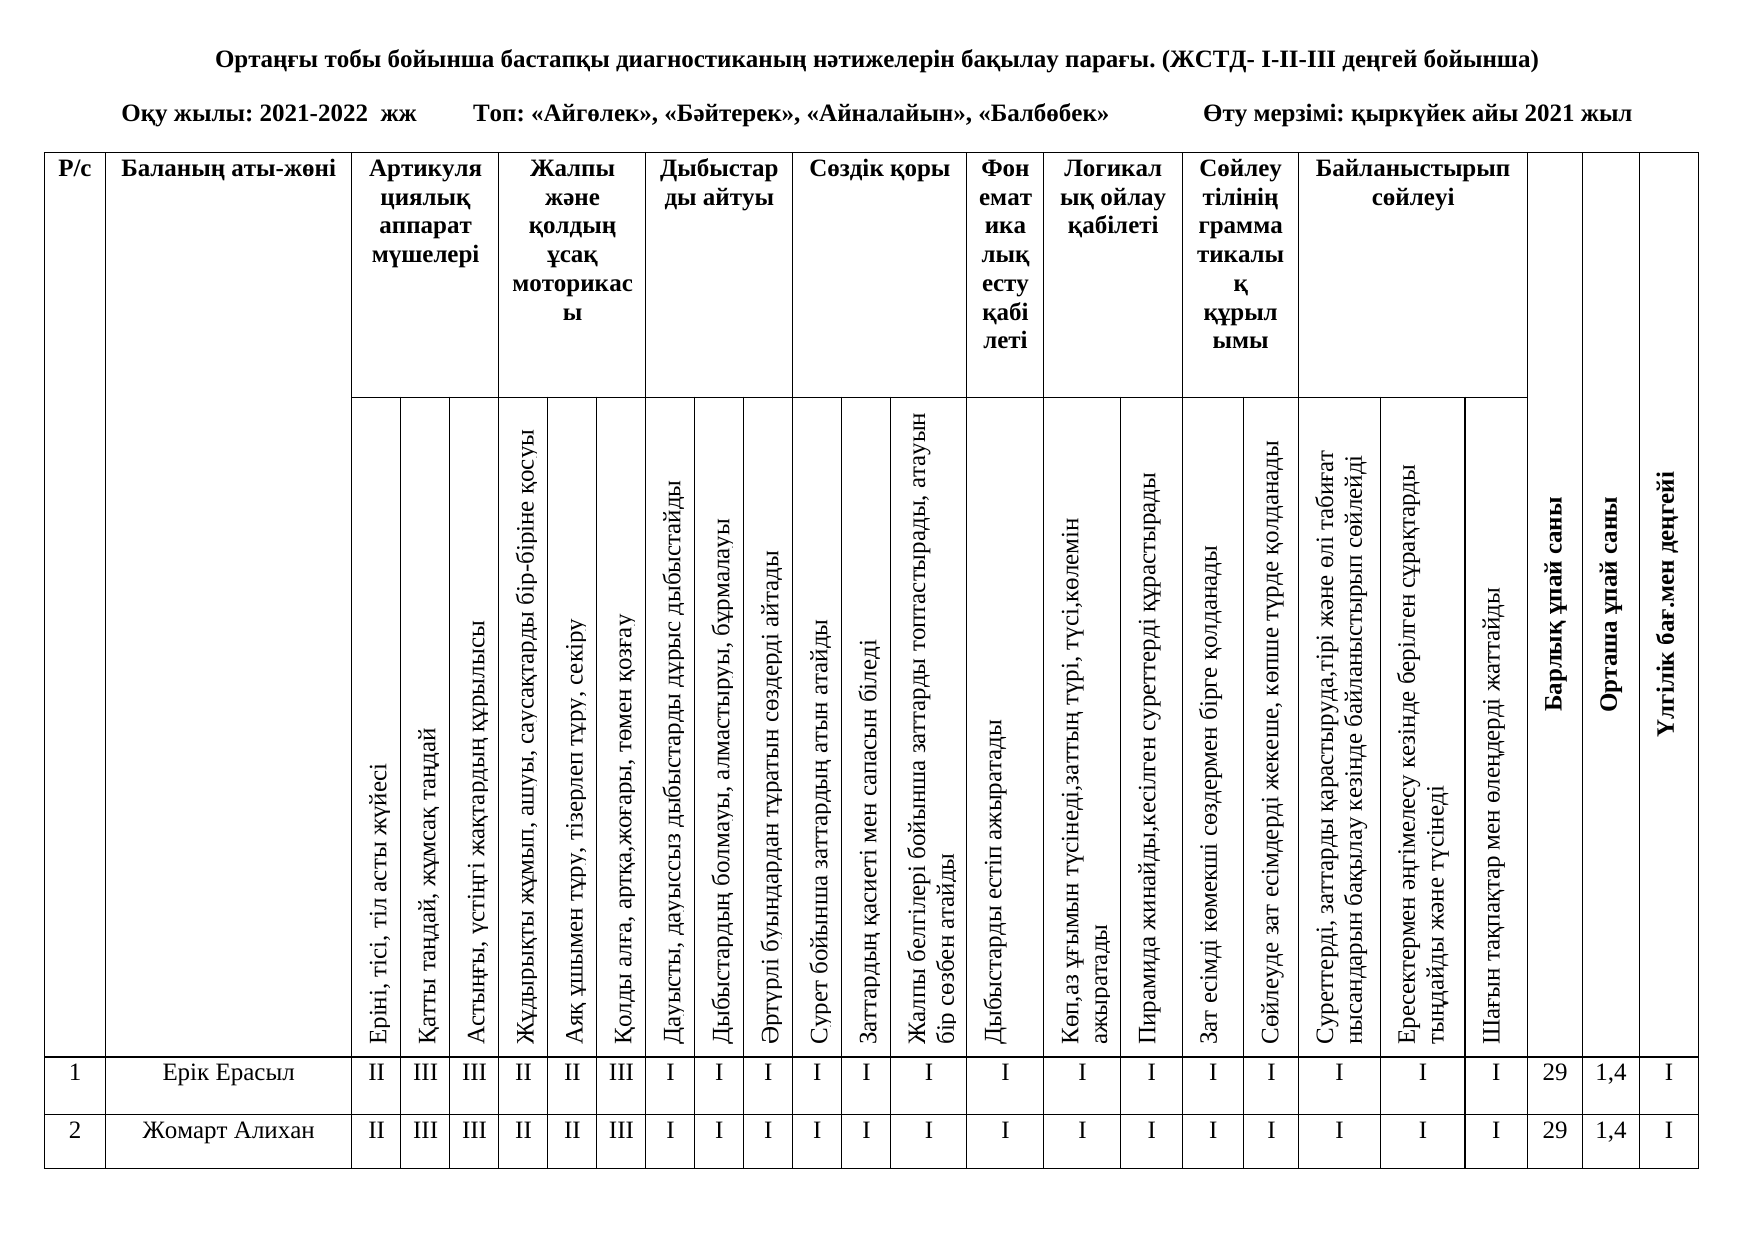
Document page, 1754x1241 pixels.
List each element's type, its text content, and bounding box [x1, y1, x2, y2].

table_cell І [1640, 1058, 1698, 1114]
table_cell I [842, 1115, 890, 1167]
table_cell I [744, 1058, 792, 1114]
table_cell I [891, 1115, 966, 1167]
table_cell 29 [1528, 1115, 1582, 1167]
table_cell II [352, 1115, 400, 1167]
table_cell I [1299, 1058, 1380, 1114]
table_cell Пирамида жинайды,кесілген суреттерді құрастырады [1121, 398, 1182, 1056]
table_cell І [1640, 1115, 1698, 1167]
table_cell Қатты таңдай, жұмсақ таңдай [401, 398, 449, 1056]
table_header Байланыстырып сөйлеуі [1299, 153, 1527, 397]
table_cell II [548, 1115, 596, 1167]
table_cell Аяқ ұшымен тұру, тізерлеп тұру, секіру [548, 398, 596, 1056]
table_cell I [695, 1115, 743, 1167]
table_cell I [1299, 1115, 1380, 1167]
table_header Сөйлеу тілінің грамматикалық құрылымы [1183, 153, 1298, 397]
table_header Жалпы және қолдың ұсақ моторикасы [499, 153, 645, 397]
table_header Орташа ұпай саны [1583, 153, 1639, 1056]
table_cell I [793, 1058, 841, 1114]
table_cell Сөйлеуде зат есімдерді жекеше, көпше түрде қолданады [1244, 398, 1298, 1056]
table_cell II [499, 1115, 547, 1167]
table_cell I [646, 1115, 694, 1167]
table_cell I [1121, 1058, 1182, 1114]
table_cell III [597, 1115, 645, 1167]
table_cell I [1466, 1115, 1527, 1167]
table_cell 1 [45, 1058, 105, 1114]
table_cell 29 [1528, 1058, 1582, 1114]
table_cell I [967, 1115, 1043, 1167]
table_cell II [548, 1058, 596, 1114]
table_cell Қолды алға, артқа,жоғары, төмен қозғау [597, 398, 645, 1056]
table_cell I [1381, 1115, 1464, 1167]
table_cell Сурет бойынша заттардың атын атайды [793, 398, 841, 1056]
table_header Логикалық ойлау қабілеті [1044, 153, 1182, 397]
table_header Баланың аты-жөні [106, 153, 351, 1056]
table_cell Жомарт Алихан [106, 1115, 351, 1167]
table_cell I [695, 1058, 743, 1114]
table_header Фонематикалық есту қабілеті [967, 153, 1043, 397]
table_cell Жұдырықты жұмып, ашуы, саусақтарды бір-біріне қосуы [499, 398, 547, 1056]
table_cell I [1244, 1058, 1298, 1114]
table_header Үлгілік бағ.мен деңгейі [1640, 153, 1698, 1056]
table_cell I [1044, 1058, 1120, 1114]
table_cell Еріні, тісі, тіл асты жүйесі [352, 398, 400, 1056]
table_cell I [1466, 1058, 1527, 1114]
table_header Р/с [45, 153, 105, 1056]
table_header Дыбыстарды айтуы [646, 153, 792, 397]
table_cell I [1044, 1115, 1120, 1167]
table_cell I [1381, 1058, 1464, 1114]
table_cell I [842, 1058, 890, 1114]
table_cell Шағын тақпақтар мен өлеңдерді жаттайды [1466, 398, 1527, 1056]
table_cell III [450, 1058, 498, 1114]
table_cell I [793, 1115, 841, 1167]
table_cell Әртүрлі буындардан тұратын сөздерді айтады [744, 398, 792, 1056]
table_cell I [744, 1115, 792, 1167]
text Оқу жылы: 2021-2022 жж Топ: «Айгөлек», «Бәйтерек», «Айналайын», «Балбөбек» Өту мерзімі: қыркүйек айы 2021 жыл [118, 98, 1636, 127]
table_cell II [352, 1058, 400, 1114]
table_cell Жалпы белгілері бойынша заттарды топтастырады, атауын бір сөзбен атайды [891, 398, 966, 1056]
text Ортаңғы тобы бойынша бастапқы диагностиканың нәтижелерін бақылау парағы. (ЖСТД- І-ІІ-III деңгей бойынша) [118, 44, 1636, 73]
table_cell II [499, 1058, 547, 1114]
table_cell Ересектермен әңгімелесу кезінде берілген сұрақтарды тыңдайды және түсінеді [1381, 398, 1464, 1056]
table_cell Көп,аз ұғымын түсінеді,заттың түрі, түсі,көлемін ажыратады [1044, 398, 1120, 1056]
table_cell III [450, 1115, 498, 1167]
table_cell III [401, 1115, 449, 1167]
table_cell I [1183, 1058, 1243, 1114]
table_cell I [1183, 1115, 1243, 1167]
table_cell 2 [45, 1115, 105, 1167]
table_cell 1,4 [1583, 1058, 1639, 1114]
table_header Артикуляциялық аппарат мүшелері [352, 153, 498, 397]
table_cell 1,4 [1583, 1115, 1639, 1167]
table_cell Астыңғы, үстіңгі жақтардың құрылысы [450, 398, 498, 1056]
table_cell I [967, 1058, 1043, 1114]
table_cell Ерік Ерасыл [106, 1058, 351, 1114]
table_cell Дыбыстардың болмауы, алмастыруы, бұрмалауы [695, 398, 743, 1056]
table_cell Дауысты, дауыссыз дыбыстарды дұрыс дыбыстайды [646, 398, 694, 1056]
table_cell I [1244, 1115, 1298, 1167]
table_cell Зат есімді көмекші сөздермен бірге қолданады [1183, 398, 1243, 1056]
table_cell Заттардың қасиеті мен сапасын біледі [842, 398, 890, 1056]
table_cell Дыбыстарды естіп ажыратады [967, 398, 1043, 1056]
table_cell I [1121, 1115, 1182, 1167]
table_cell Суреттерді, заттарды қарастыруда,тірі және өлі табиғат нысандарын бақылау кезінде байланыстырып сөйлейді [1299, 398, 1380, 1056]
table_header Сөздік қоры [793, 153, 966, 397]
table_cell I [646, 1058, 694, 1114]
table_cell III [401, 1058, 449, 1114]
table_cell I [891, 1058, 966, 1114]
table_header Барлық ұпай саны [1528, 153, 1582, 1056]
table_cell III [597, 1058, 645, 1114]
